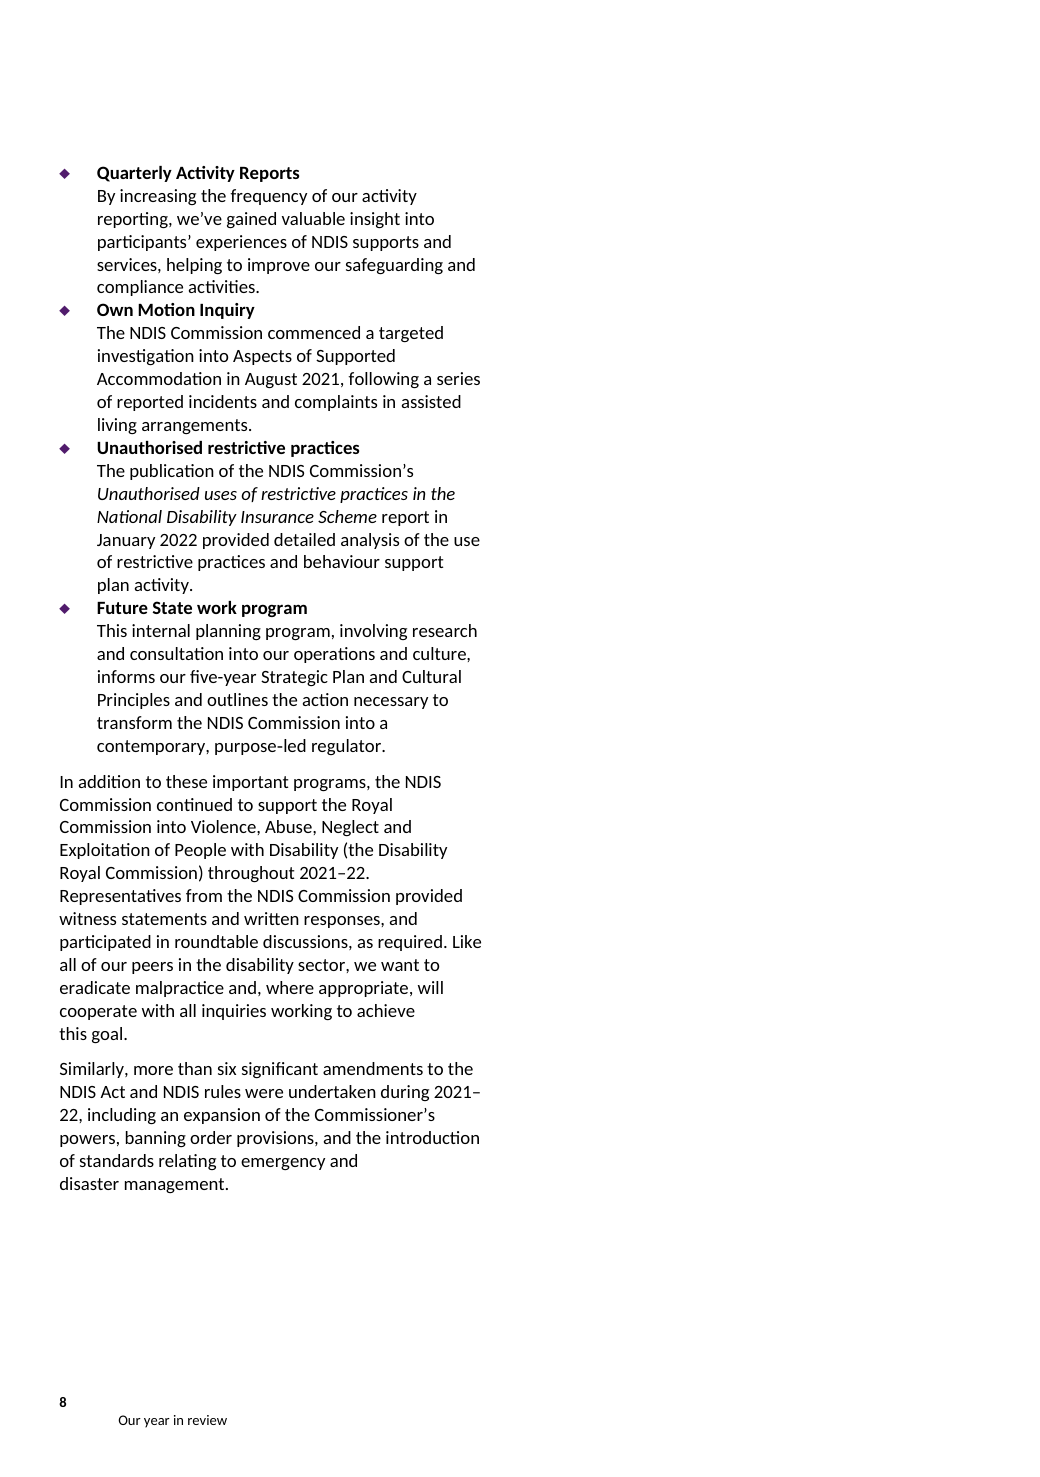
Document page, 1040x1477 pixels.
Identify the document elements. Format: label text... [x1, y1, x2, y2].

list Own Motion Inquiry The NDIS Commission commenced a targeted investigation into Aspects of Supported Accommodation in August 2021, following a series of reported incidents and complaints in assisted living arrangements. [59, 299, 483, 436]
list Future State work program This internal planning program, involving research and consultation into our operations and culture, informs our five-year Strategic Plan and Cultural Principles and outlines the action necessary to transform the NDIS Commission into a contemporary, purpose‑led regulator. [59, 597, 483, 757]
text Similarly, more than six significant amendments to the NDIS Act and NDIS rules were undertaken during 2021–22, including an expansion of the Commissioner’s powers, banning order provisions, and the introduction of standards relating to emergency and disaster management. [59, 1057, 483, 1195]
list Quarterly Activity Reports By increasing the frequency of our activity reporting, we’ve gained valuable insight into participants’ experiences of NDIS supports and services, helping to improve our safeguarding and compliance activities. [59, 161, 483, 299]
text In addition to these important programs, the NDIS Commission continued to support the Royal Commission into Violence, Abuse, Neglect and Exploitation of People with Disability (the Disability Royal Commission) throughout 2021–22. Representatives from the NDIS Commission provided witness statements and written responses, and participated in roundtable discussions, as required. Like all of our peers in the disability sector, we want to eradicate malpractice and, where appropriate, will cooperate with all inquiries working to achieve this goal. [59, 770, 483, 1045]
list Unauthorised restrictive practices The publication of the NDIS Commission’s Unauthorised uses of restrictive practices in the National Disability Insurance Scheme report in January 2022 provided detailed analysis of the use of restrictive practices and behaviour support plan activity. [59, 436, 483, 597]
